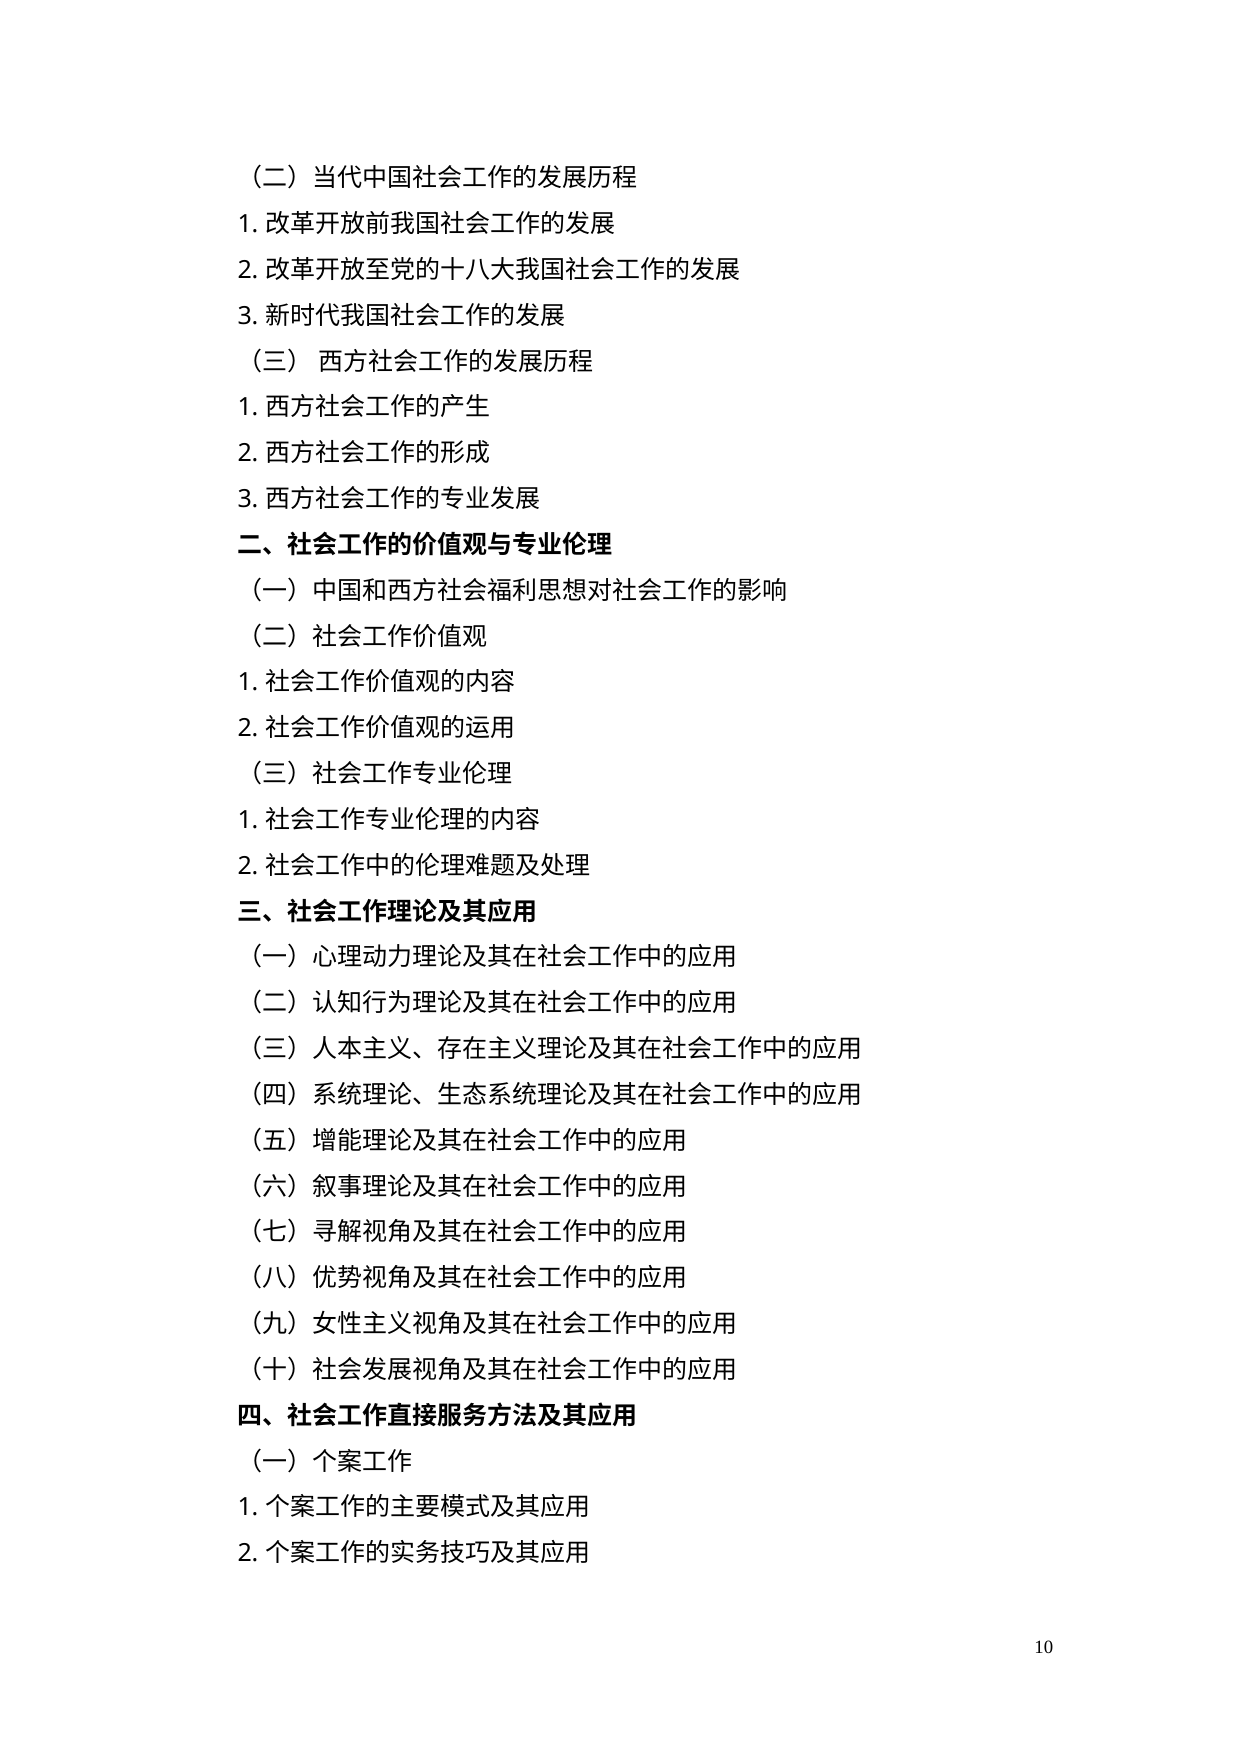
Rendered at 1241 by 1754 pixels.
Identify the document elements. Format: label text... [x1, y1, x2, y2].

text （三） 西方社会工作的发展历程 [187, 333, 1053, 379]
text 2. 改革开放至党的十八大我国社会工作的发展 [187, 242, 1053, 287]
text 1. 社会工作专业伦理的内容 [187, 792, 1053, 837]
text （二）认知行为理论及其在社会工作中的应用 [187, 975, 1053, 1021]
text 2. 社会工作价值观的运用 [187, 700, 1053, 746]
text 1. 西方社会工作的产生 [187, 379, 1053, 425]
text 2. 西方社会工作的形成 [187, 425, 1053, 471]
text （五）增能理论及其在社会工作中的应用 [187, 1112, 1053, 1158]
text （八）优势视角及其在社会工作中的应用 [187, 1250, 1053, 1296]
text 二、社会工作的价值观与专业伦理 [187, 517, 1053, 562]
text 2. 个案工作的实务技巧及其应用 [187, 1525, 1053, 1571]
text 1. 个案工作的主要模式及其应用 [187, 1479, 1053, 1525]
text （二）当代中国社会工作的发展历程 [187, 150, 1053, 196]
text 3. 西方社会工作的专业发展 [187, 471, 1053, 517]
text （四）系统理论、生态系统理论及其在社会工作中的应用 [187, 1067, 1053, 1112]
text 3. 新时代我国社会工作的发展 [187, 287, 1053, 333]
text （三）人本主义、存在主义理论及其在社会工作中的应用 [187, 1021, 1053, 1067]
text 四、社会工作直接服务方法及其应用 [187, 1387, 1053, 1433]
text （十）社会发展视角及其在社会工作中的应用 [187, 1342, 1053, 1387]
text （九）女性主义视角及其在社会工作中的应用 [187, 1296, 1053, 1342]
text （一）心理动力理论及其在社会工作中的应用 [187, 929, 1053, 975]
text （二）社会工作价值观 [187, 608, 1053, 654]
text 三、社会工作理论及其应用 [187, 883, 1053, 929]
text 1. 改革开放前我国社会工作的发展 [187, 196, 1053, 242]
text （一）个案工作 [187, 1433, 1053, 1479]
text （一）中国和西方社会福利思想对社会工作的影响 [187, 562, 1053, 608]
text （三）社会工作专业伦理 [187, 746, 1053, 792]
text （六）叙事理论及其在社会工作中的应用 [187, 1158, 1053, 1204]
text 1. 社会工作价值观的内容 [187, 654, 1053, 700]
text 2. 社会工作中的伦理难题及处理 [187, 837, 1053, 883]
text （七）寻解视角及其在社会工作中的应用 [187, 1204, 1053, 1250]
